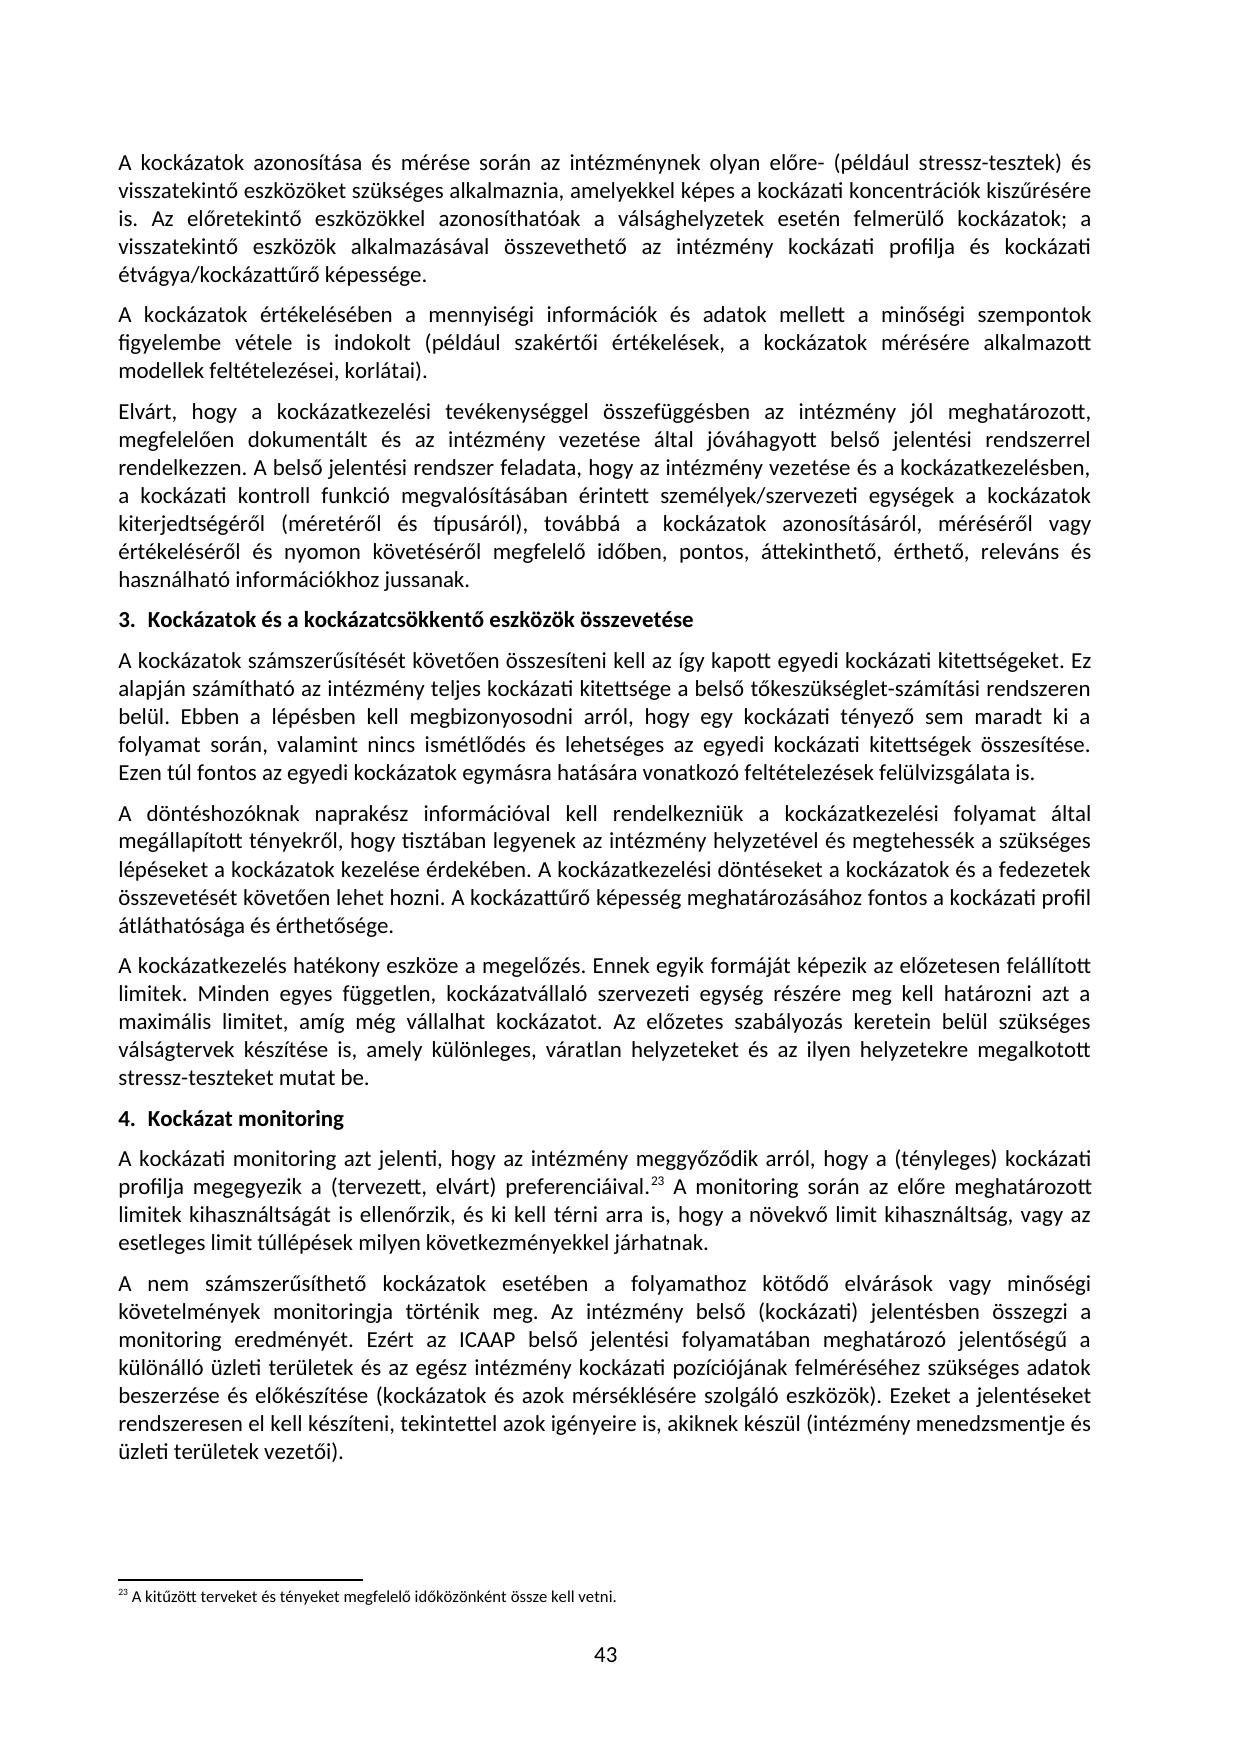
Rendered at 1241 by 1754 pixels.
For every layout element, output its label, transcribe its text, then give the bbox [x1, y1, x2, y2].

text A kockázati monitoring azt jelenti, hogy az intézmény meggyőződik arról, hogy a (tényleges) kockázati profilja megegyezik a (tervezett, elvárt) preferenciáival. A monitoring során az előre meghatározott limitek kihasználtságát is ellenőrzik, és ki kell térni arra is, hogy a növekvő limit kihasználtság, vagy az esetleges limit túllépések milyen következményekkel járhatnak. [118, 1144, 1093, 1256]
text A nem számszerűsíthető kockázatok esetében a folyamathoz kötődő elvárások vagy minőségi követelmények monitoringja történik meg. Az intézmény belső (kockázati) jelentésben összegzi a monitoring eredményét. Ezért az ICAAP belső jelentési folyamatában meghatározó jelentőségű a különálló üzleti területek és az egész intézmény kockázati pozíciójának felméréséhez szükséges adatok beszerzése és előkészítése (kockázatok és azok mérséklésére szolgáló eszközök). Ezeket a jelentéseket rendszeresen el kell készíteni, tekintettel azok igényeire is, akiknek készül (intézmény menedzsmentje és üzleti területek vezetői). [118, 1269, 1093, 1465]
text Elvárt, hogy a kockázatkezelési tevékenységgel összefüggésben az intézmény jól meghatározott, megfelelően dokumentált és az intézmény vezetése által jóváhagyott belső jelentési rendszerrel rendelkezzen. A belső jelentési rendszer feladata, hogy az intézmény vezetése és a kockázatkezelésben, a kockázati kontroll funkció megvalósításában érintett személyek/szervezeti egységek a kockázatok kiterjedtségéről (méretéről és típusáról), továbbá a kockázatok azonosításáról, méréséről vagy értékeléséről és nyomon követéséről megfelelő időben, pontos, áttekinthető, érthető, releváns és használható információkhoz jussanak. [118, 397, 1093, 593]
text A kockázatok értékelésében a mennyiségi információk és adatok mellett a minőségi szempontok figyelembe vétele is indokolt (például szakértői értékelések, a kockázatok mérésére alkalmazott modellek feltételezései, korlátai). [118, 300, 1093, 384]
text A döntéshozóknak naprakész információval kell rendelkezniük a kockázatkezelési folyamat által megállapított tényekről, hogy tisztában legyenek az intézmény helyzetével és megtehessék a szükséges lépéseket a kockázatok kezelése érdekében. A kockázatkezelési döntéseket a kockázatok és a fedezetek összevetését követően lehet hozni. A kockázattűrő képesség meghatározásához fontos a kockázati profil átláthatósága és érthetősége. [118, 799, 1093, 939]
text A kockázatkezelés hatékony eszköze a megelőzés. Ennek egyik formáját képezik az előzetesen felállított limitek. Minden egyes független, kockázatvállaló szervezeti egység részére meg kell határozni azt a maximális limitet, amíg még vállalhat kockázatot. Az előzetes szabályozás keretein belül szükséges válságtervek készítése is, amely különleges, váratlan helyzeteket és az ilyen helyzetekre megalkotott stressz-teszteket mutat be. [118, 951, 1093, 1091]
text A kockázatok számszerűsítését követően összesíteni kell az így kapott egyedi kockázati kitettségeket. Ez alapján számítható az intézmény teljes kockázati kitettsége a belső tőkeszükséglet-számítási rendszeren belül. Ebben a lépésben kell megbizonyosodni arról, hogy egy kockázati tényező sem maradt ki a folyamat során, valamint nincs ismétlődés és lehetséges az egyedi kockázati kitettségek összesítése. Ezen túl fontos az egyedi kockázatok egymásra hatására vonatkozó feltételezések felülvizsgálata is. [118, 646, 1093, 786]
text A kockázatok azonosítása és mérése során az intézménynek olyan előre- (például stressz-tesztek) és visszatekintő eszközöket szükséges alkalmaznia, amelyekkel képes a kockázati koncentrációk kiszűrésére is. Az előretekintő eszközökkel azonosíthatóak a válsághelyzetek esetén felmerülő kockázatok; a visszatekintő eszközök alkalmazásával összevethető az intézmény kockázati profilja és kockázati étvágya/kockázattűrő képessége. [118, 148, 1093, 288]
list Kockázat monitoring [118, 1104, 1093, 1132]
list Kockázatok és a kockázatcsökkentő eszközök összevetése [118, 606, 1093, 633]
